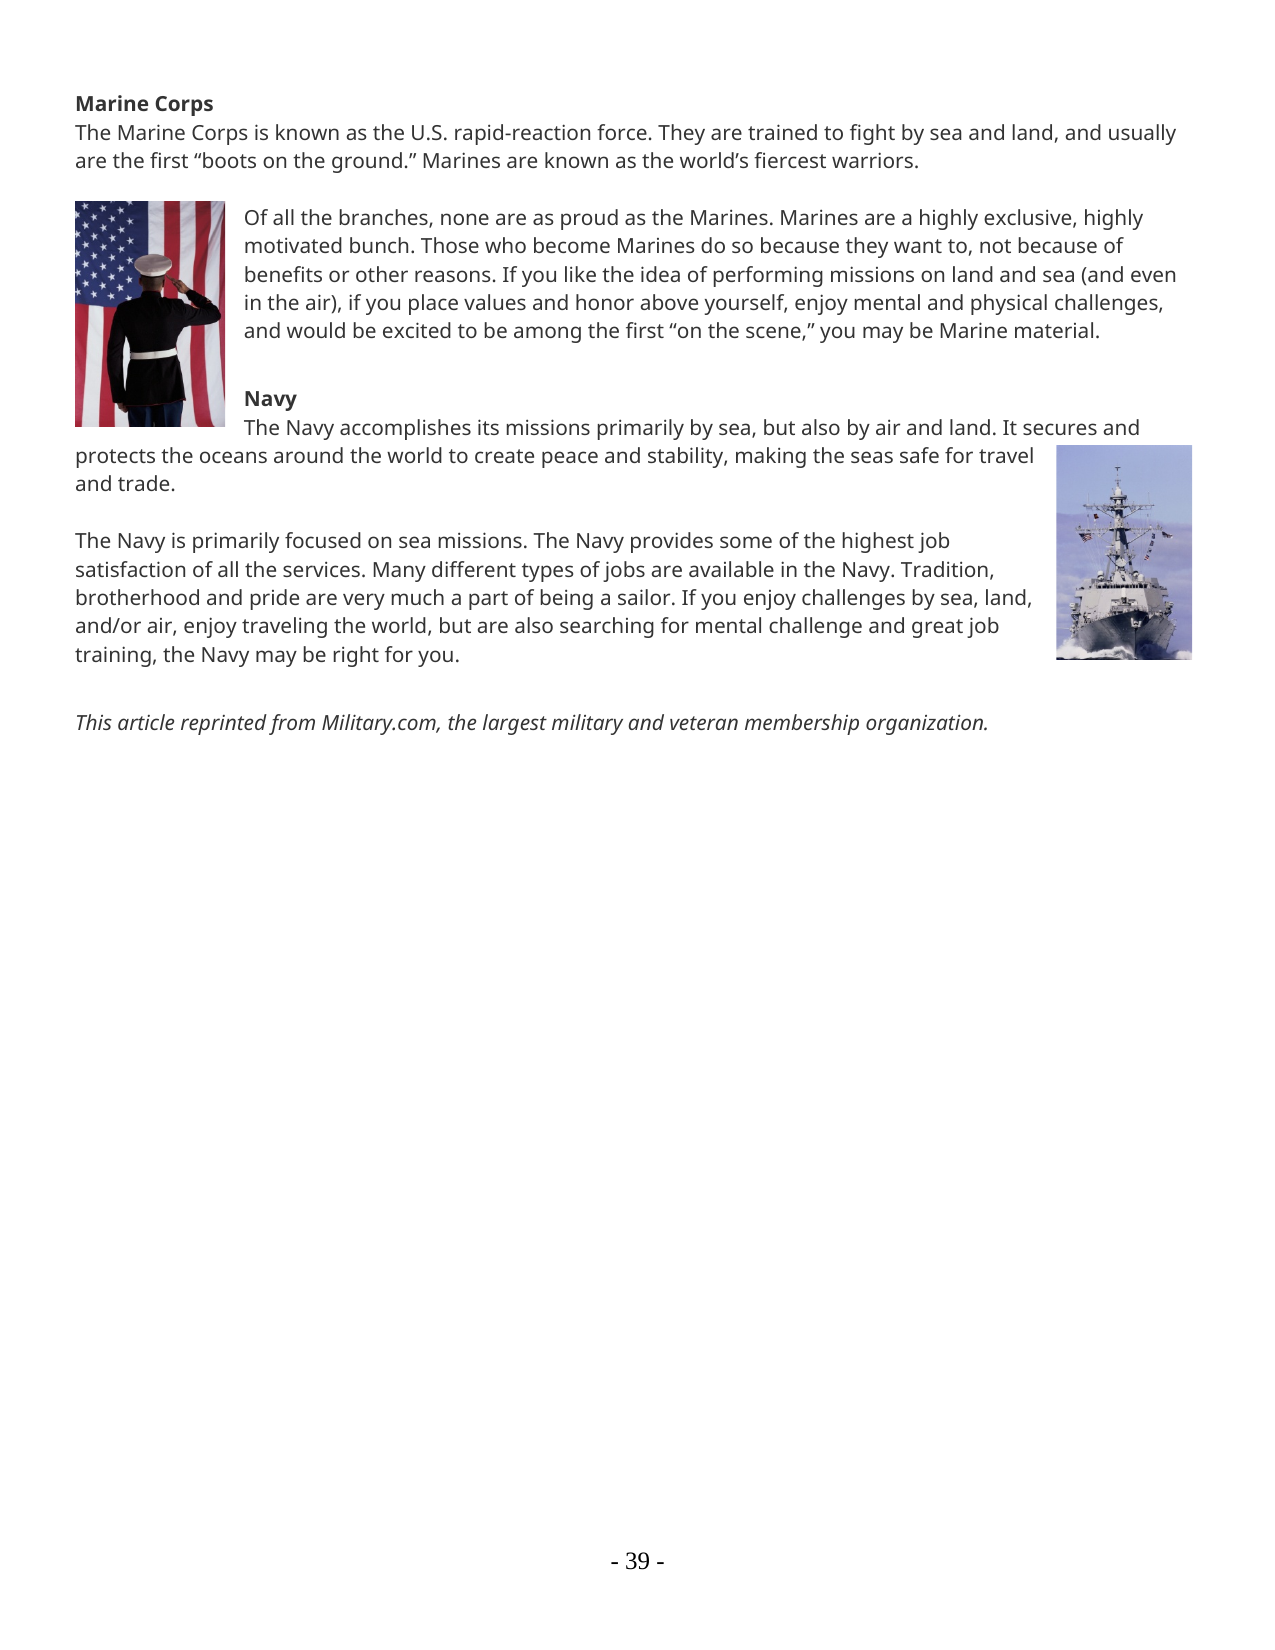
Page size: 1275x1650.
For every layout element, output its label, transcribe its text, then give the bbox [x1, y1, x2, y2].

text Marine Corps The Marine Corps is known as the rapid-reaction force. They are trained to fight by sea and land, and usually are the first “boots on the ground.” Marines are known as the world’s fiercest warriors. Of all the branches, none are as proud as the Marines. Marines are a highly exclusive, highly motivated bunch. Those who become Marines do so because they want to, not because of benefits or other reasons. If you like the idea of performing missions on land and sea (and even in the air), if you place values and honor above yourself, enjoy mental and physical challenges, and would be excited to be among the first “on the scene,” you may be Marine material. [75, 89, 1200, 345]
text Navy The Navy accomplishes its missions primarily by sea, but also by air and land. It secures and protects the oceans around the world to create peace and stability, making the seas safe for travel and trade. The Navy is primarily focused on sea missions. The Navy provides some of the highest job satisfaction of all the services. Many different types of jobs are available in the Navy. Tradition, brotherhood and pride are very much a part of being a sailor. If you enjoy challenges by sea, land, and/or air, enjoy traveling the world, but are also searching for mental challenge and great job training, the Navy may be right for you. [75, 384, 1200, 668]
picture [75, 201, 226, 427]
text This article reprinted from Military.com, the largest military and veteran membership organization. [75, 708, 1200, 736]
